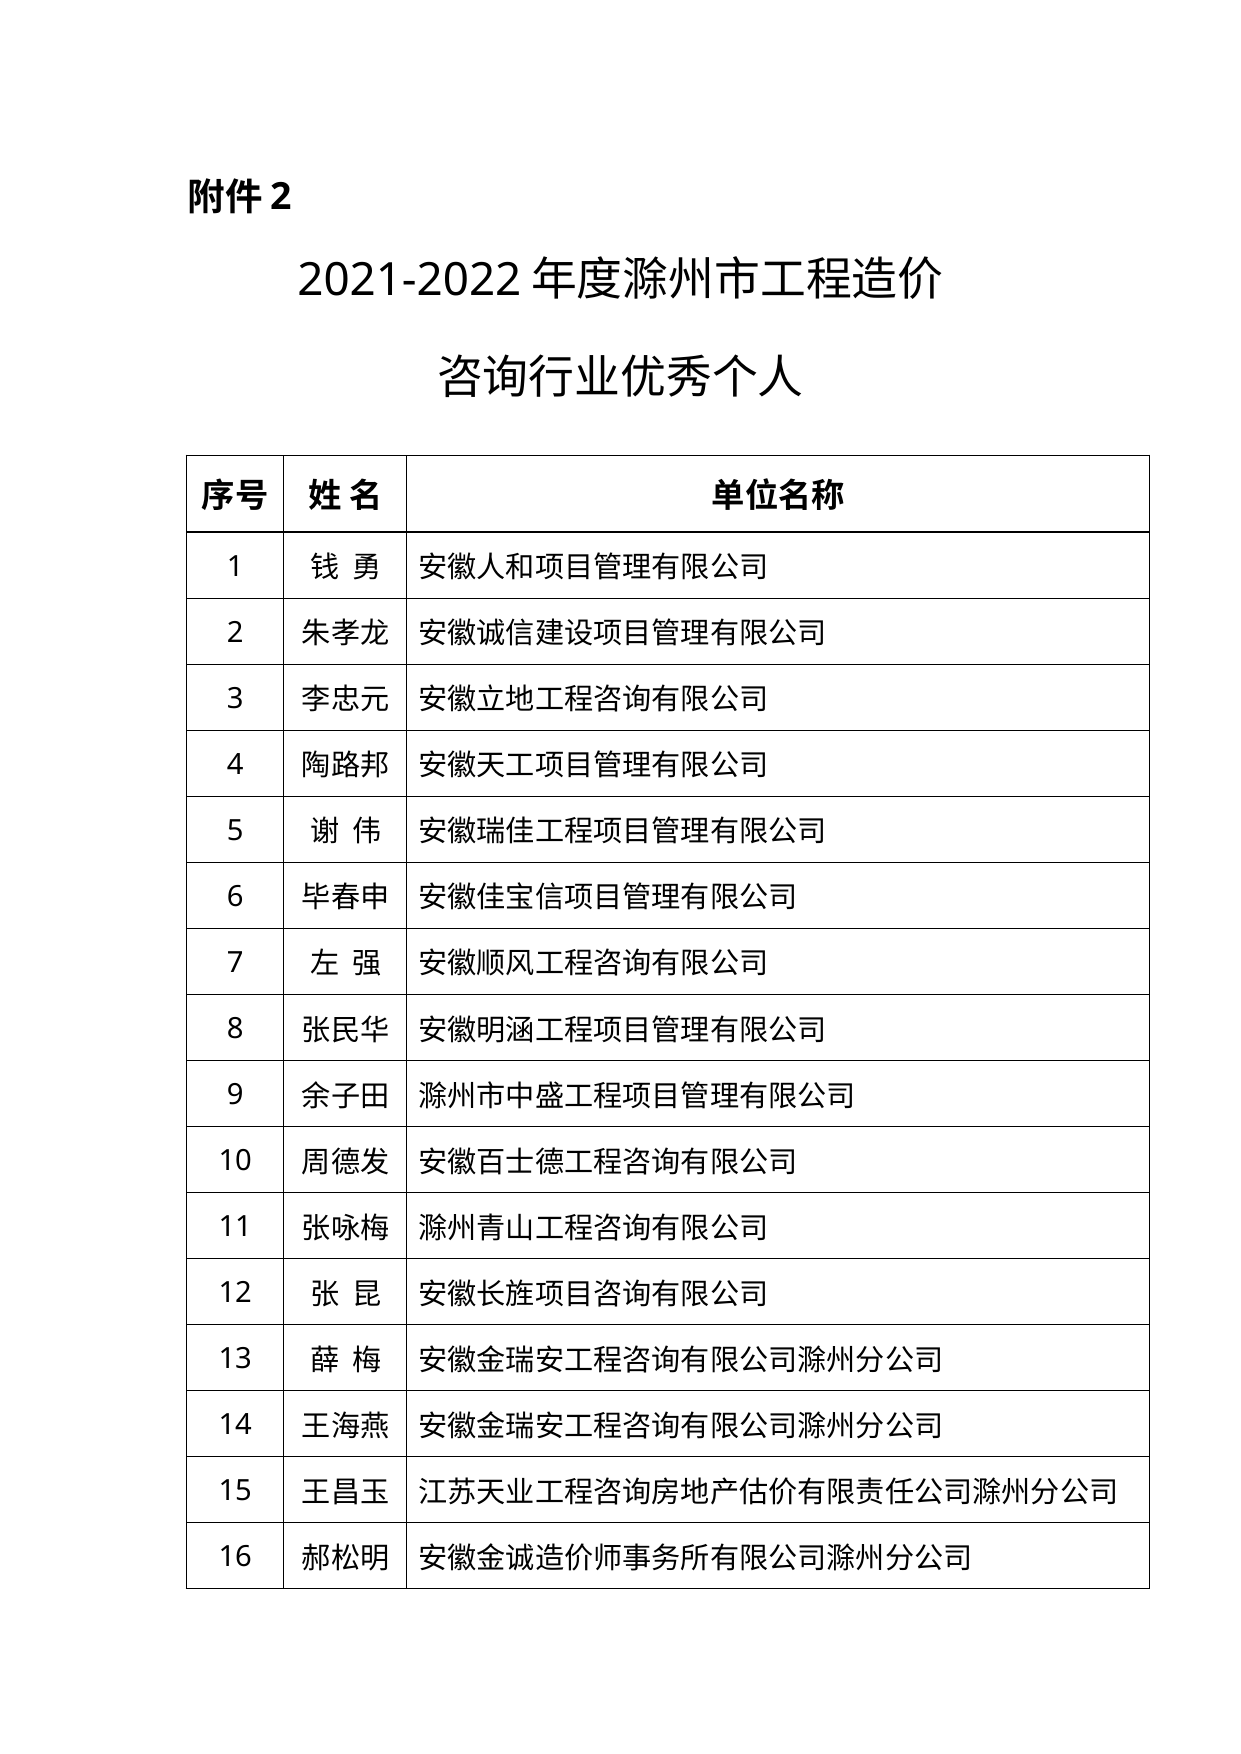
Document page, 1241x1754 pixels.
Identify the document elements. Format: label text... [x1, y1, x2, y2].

table_cell 钱 勇 [284, 533, 406, 597]
text 2021-2022年度滁州市工程造价 [187, 227, 1053, 324]
table_header 姓 名 [284, 456, 406, 531]
table_cell 安徽人和项目管理有限公司 [407, 533, 1149, 597]
table_header 单位名称 [407, 456, 1149, 531]
table_cell 2 [187, 599, 283, 663]
text 附件2 [187, 162, 1053, 227]
table_cell 15 [187, 1457, 283, 1522]
table_cell 左 强 [284, 929, 406, 994]
table_cell 江苏天业工程咨询房地产估价有限责任公司滁州分公司 [407, 1457, 1149, 1522]
table_cell 张民华 [284, 995, 406, 1060]
table_cell 9 [187, 1061, 283, 1126]
table_cell 5 [187, 797, 283, 862]
table_cell 12 [187, 1259, 283, 1324]
table_cell 周德发 [284, 1127, 406, 1192]
table_cell 安徽天工项目管理有限公司 [407, 731, 1149, 796]
table_cell 朱孝龙 [284, 599, 406, 663]
table_cell 安徽佳宝信项目管理有限公司 [407, 863, 1149, 928]
table_cell 谢 伟 [284, 797, 406, 862]
table_cell 安徽百士德工程咨询有限公司 [407, 1127, 1149, 1192]
table_cell 安徽金诚造价师事务所有限公司滁州分公司 [407, 1523, 1149, 1588]
table_cell 安徽长旌项目咨询有限公司 [407, 1259, 1149, 1324]
table_cell 安徽金瑞安工程咨询有限公司滁州分公司 [407, 1325, 1149, 1390]
text 咨询行业优秀个人 [187, 324, 1053, 422]
table_cell 薛 梅 [284, 1325, 406, 1390]
table_cell 郝松明 [284, 1523, 406, 1588]
table_cell 毕春申 [284, 863, 406, 928]
table_cell 10 [187, 1127, 283, 1192]
table_cell 6 [187, 863, 283, 928]
table_cell 安徽瑞佳工程项目管理有限公司 [407, 797, 1149, 862]
table_cell 余子田 [284, 1061, 406, 1126]
table_cell 滁州市中盛工程项目管理有限公司 [407, 1061, 1149, 1126]
table_cell 4 [187, 731, 283, 796]
table_cell 11 [187, 1193, 283, 1258]
table_cell 安徽诚信建设项目管理有限公司 [407, 599, 1149, 663]
table_cell 16 [187, 1523, 283, 1588]
table_cell 张咏梅 [284, 1193, 406, 1258]
table_cell 安徽金瑞安工程咨询有限公司滁州分公司 [407, 1391, 1149, 1456]
table_cell 陶路邦 [284, 731, 406, 796]
table_cell 滁州青山工程咨询有限公司 [407, 1193, 1149, 1258]
table_cell 7 [187, 929, 283, 994]
table_cell 14 [187, 1391, 283, 1456]
table_cell 8 [187, 995, 283, 1060]
table_header 序号 [187, 456, 283, 531]
table_cell 安徽顺风工程咨询有限公司 [407, 929, 1149, 994]
table_cell 王海燕 [284, 1391, 406, 1456]
table_cell 张 昆 [284, 1259, 406, 1324]
table_cell 3 [187, 665, 283, 729]
table_cell 安徽立地工程咨询有限公司 [407, 665, 1149, 729]
table_cell 13 [187, 1325, 283, 1390]
table_cell 李忠元 [284, 665, 406, 729]
table_cell 王昌玉 [284, 1457, 406, 1522]
table_cell 安徽明涵工程项目管理有限公司 [407, 995, 1149, 1060]
table_cell 1 [187, 533, 283, 597]
